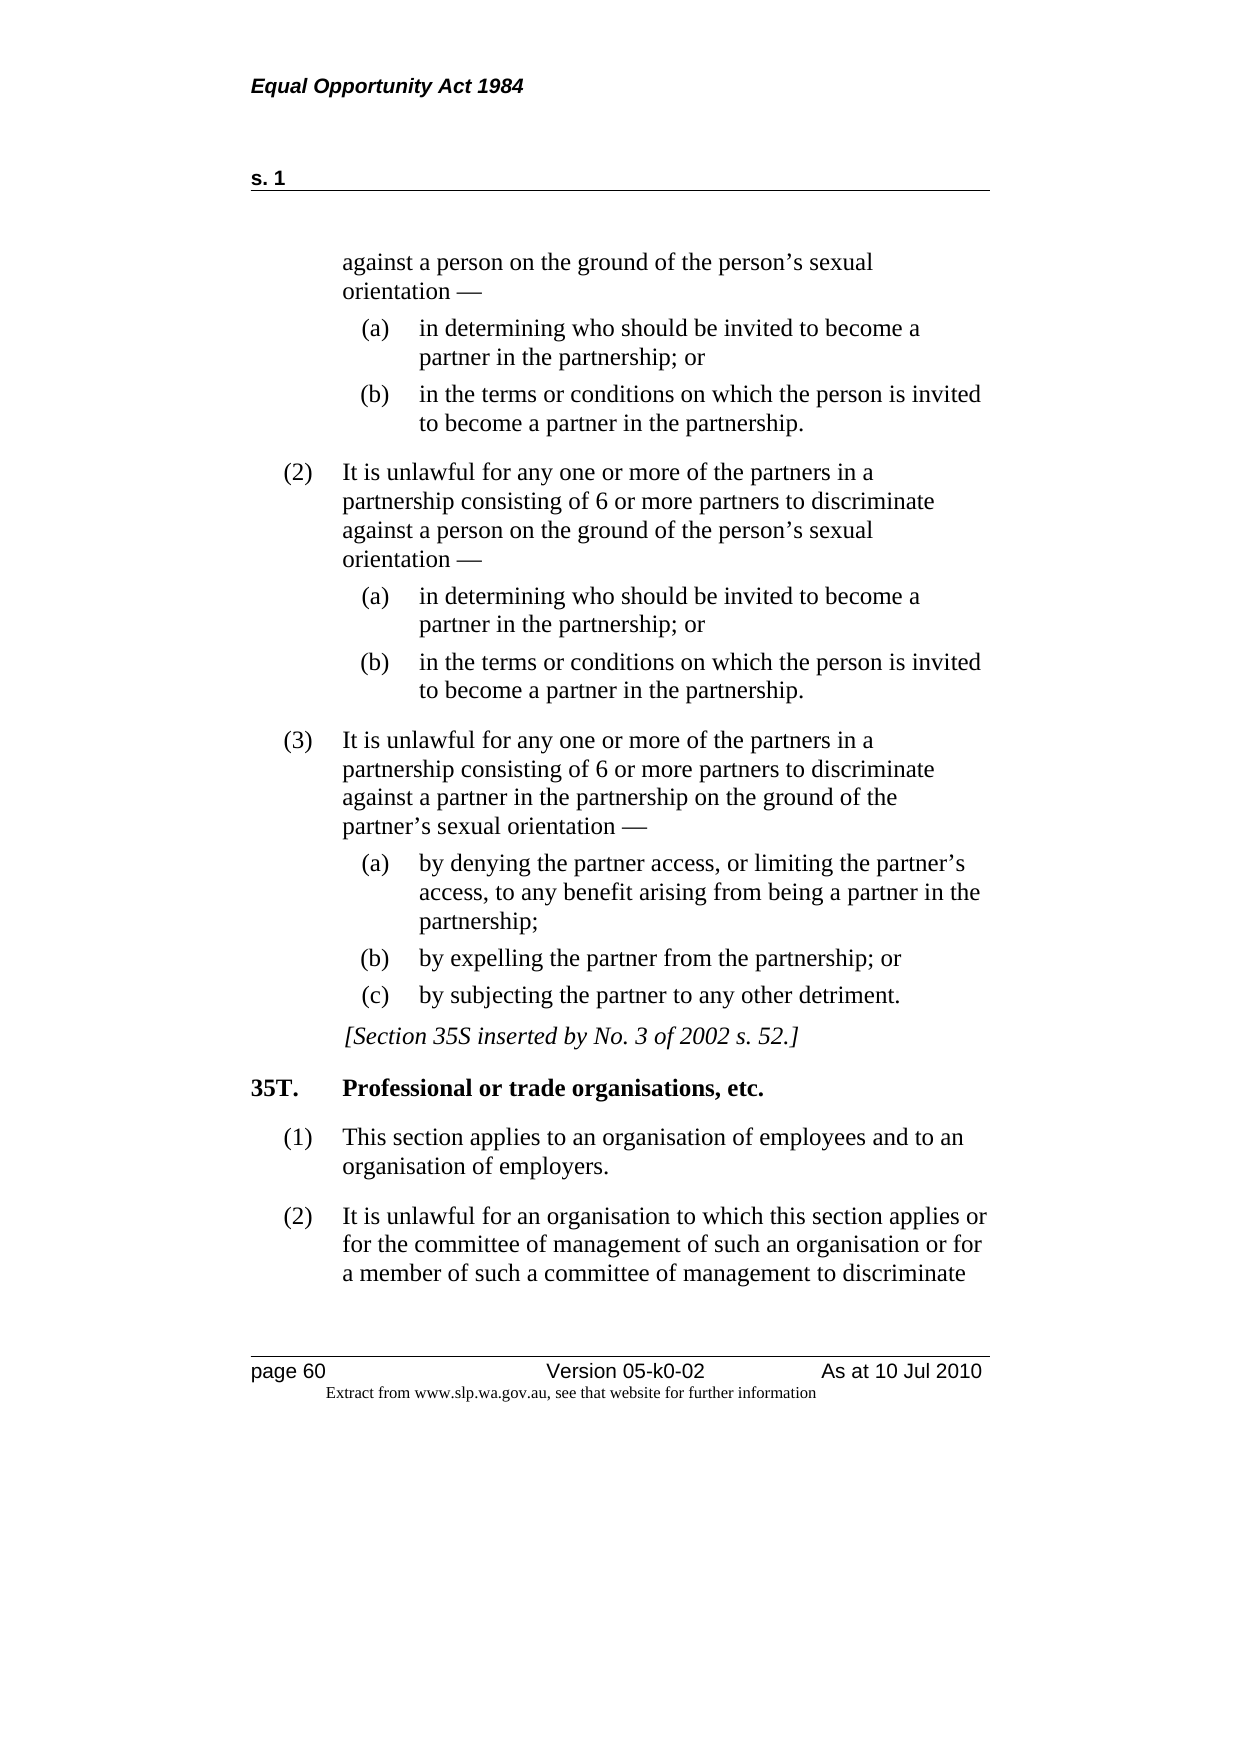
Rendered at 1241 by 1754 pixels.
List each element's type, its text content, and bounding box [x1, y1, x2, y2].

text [251, 1201, 990, 1287]
text (a) by denying the partner access, or limiting the partner’s access, to any benefit arising from being a partner in the partnership; [251, 848, 990, 934]
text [251, 247, 990, 305]
text [Section 35S inserted by No. 3 of 2002 s. 52.] [251, 1021, 990, 1050]
text (b) in the terms or conditions on which the person is invited to become a partner in the partnership. [251, 379, 990, 437]
text (c) by subjecting the partner to any other detriment. [251, 980, 990, 1009]
text (b) by expelling the partner from the partnership; or [251, 943, 990, 972]
text (a) in determining who should be invited to become a partner in the partnership; or [251, 313, 990, 371]
text (a) in determining who should be invited to become a partner in the partnership; or [251, 581, 990, 638]
text (1) This section applies to an organisation of employees and to an organisation of employers. [251, 1122, 990, 1180]
text (b) in the terms or conditions on which the person is invited to become a partner in the partnership. [251, 647, 990, 704]
text (3) It is unlawful for any one or more of the partners in a partnership consisting of 6 or more partners to discriminate against a partner in the partnership on the ground of the partner’s sexual orientation — [251, 725, 990, 840]
subtitle 35T. Professional or trade organisations, etc. [251, 1073, 990, 1102]
text (2) It is unlawful for any one or more of the partners in a partnership consisting of 6 or more partners to discriminate against a person on the ground of the person’s sexual orientation — [251, 457, 990, 572]
